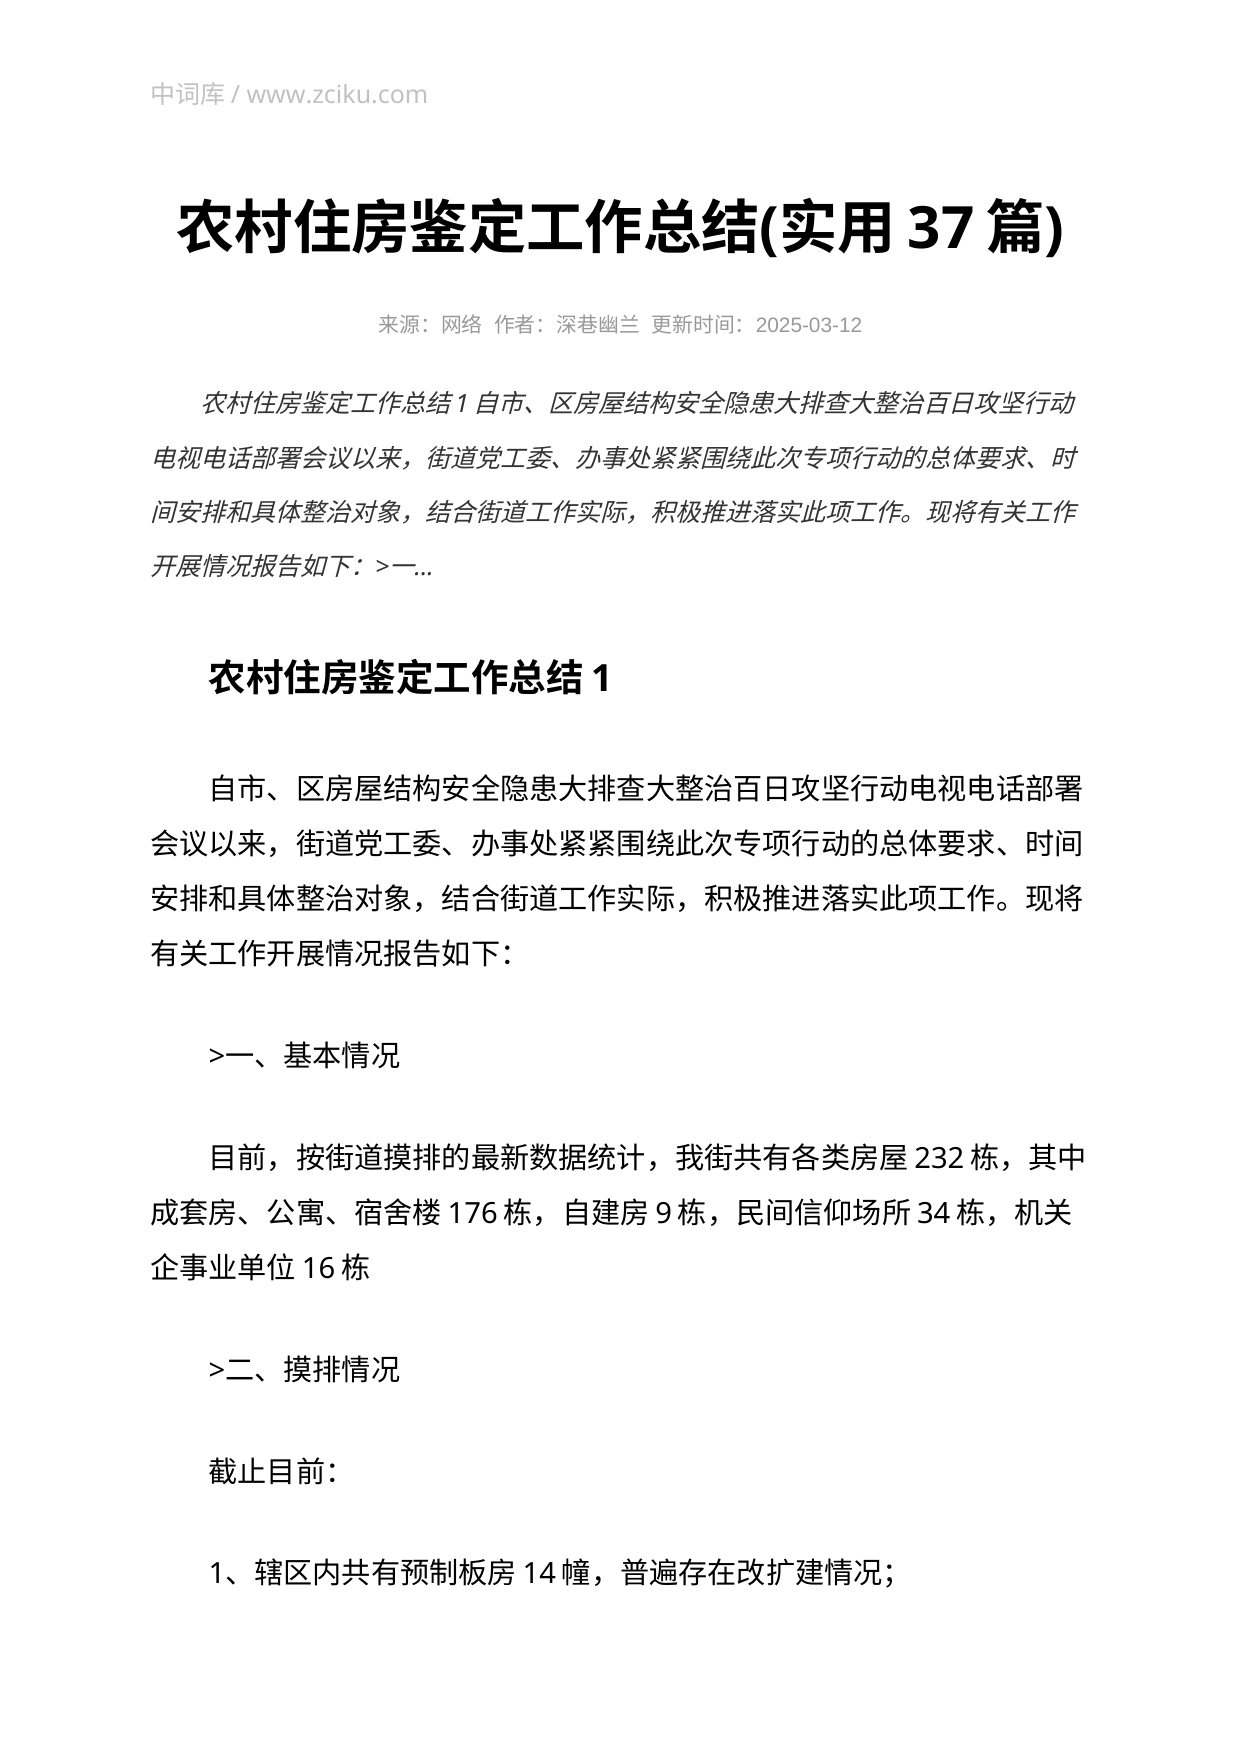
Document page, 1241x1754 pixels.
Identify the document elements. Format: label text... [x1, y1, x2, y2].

text >二、摸排情况 [150, 1346, 1090, 1388]
text 农村住房鉴定工作总结1 [150, 648, 1090, 703]
text 来源：网络 作者：深巷幽兰 更新时间：2025-03-12 [150, 313, 1090, 337]
text 目前，按街道摸排的最新数据统计，我街共有各类房屋232栋，其中成套房、公寓、宿舍楼176栋，自建房9栋，民间信仰场所34栋，机关企事业单位16栋 [150, 1134, 1090, 1287]
text >一、基本情况 [150, 1032, 1090, 1074]
subtitle 农村住房鉴定工作总结(实用37篇) [150, 181, 1090, 266]
text 截止目前： [150, 1448, 1090, 1490]
text 自市、区房屋结构安全隐患大排查大整治百日攻坚行动电视电话部署会议以来，街道党工委、办事处紧紧围绕此次专项行动的总体要求、时间安排和具体整治对象，结合街道工作实际，积极推进落实此项工作。现将有关工作开展情况报告如下： [150, 766, 1090, 973]
text 1、辖区内共有预制板房14幢，普遍存在改扩建情况； [150, 1550, 1090, 1592]
text 农村住房鉴定工作总结1自市、区房屋结构安全隐患大排查大整治百日攻坚行动电视电话部署会议以来，街道党工委、办事处紧紧围绕此次专项行动的总体要求、时间安排和具体整治对象，结合街道工作实际，积极推进落实此项工作。现将有关工作开展情况报告如下：>一... [150, 384, 1090, 583]
